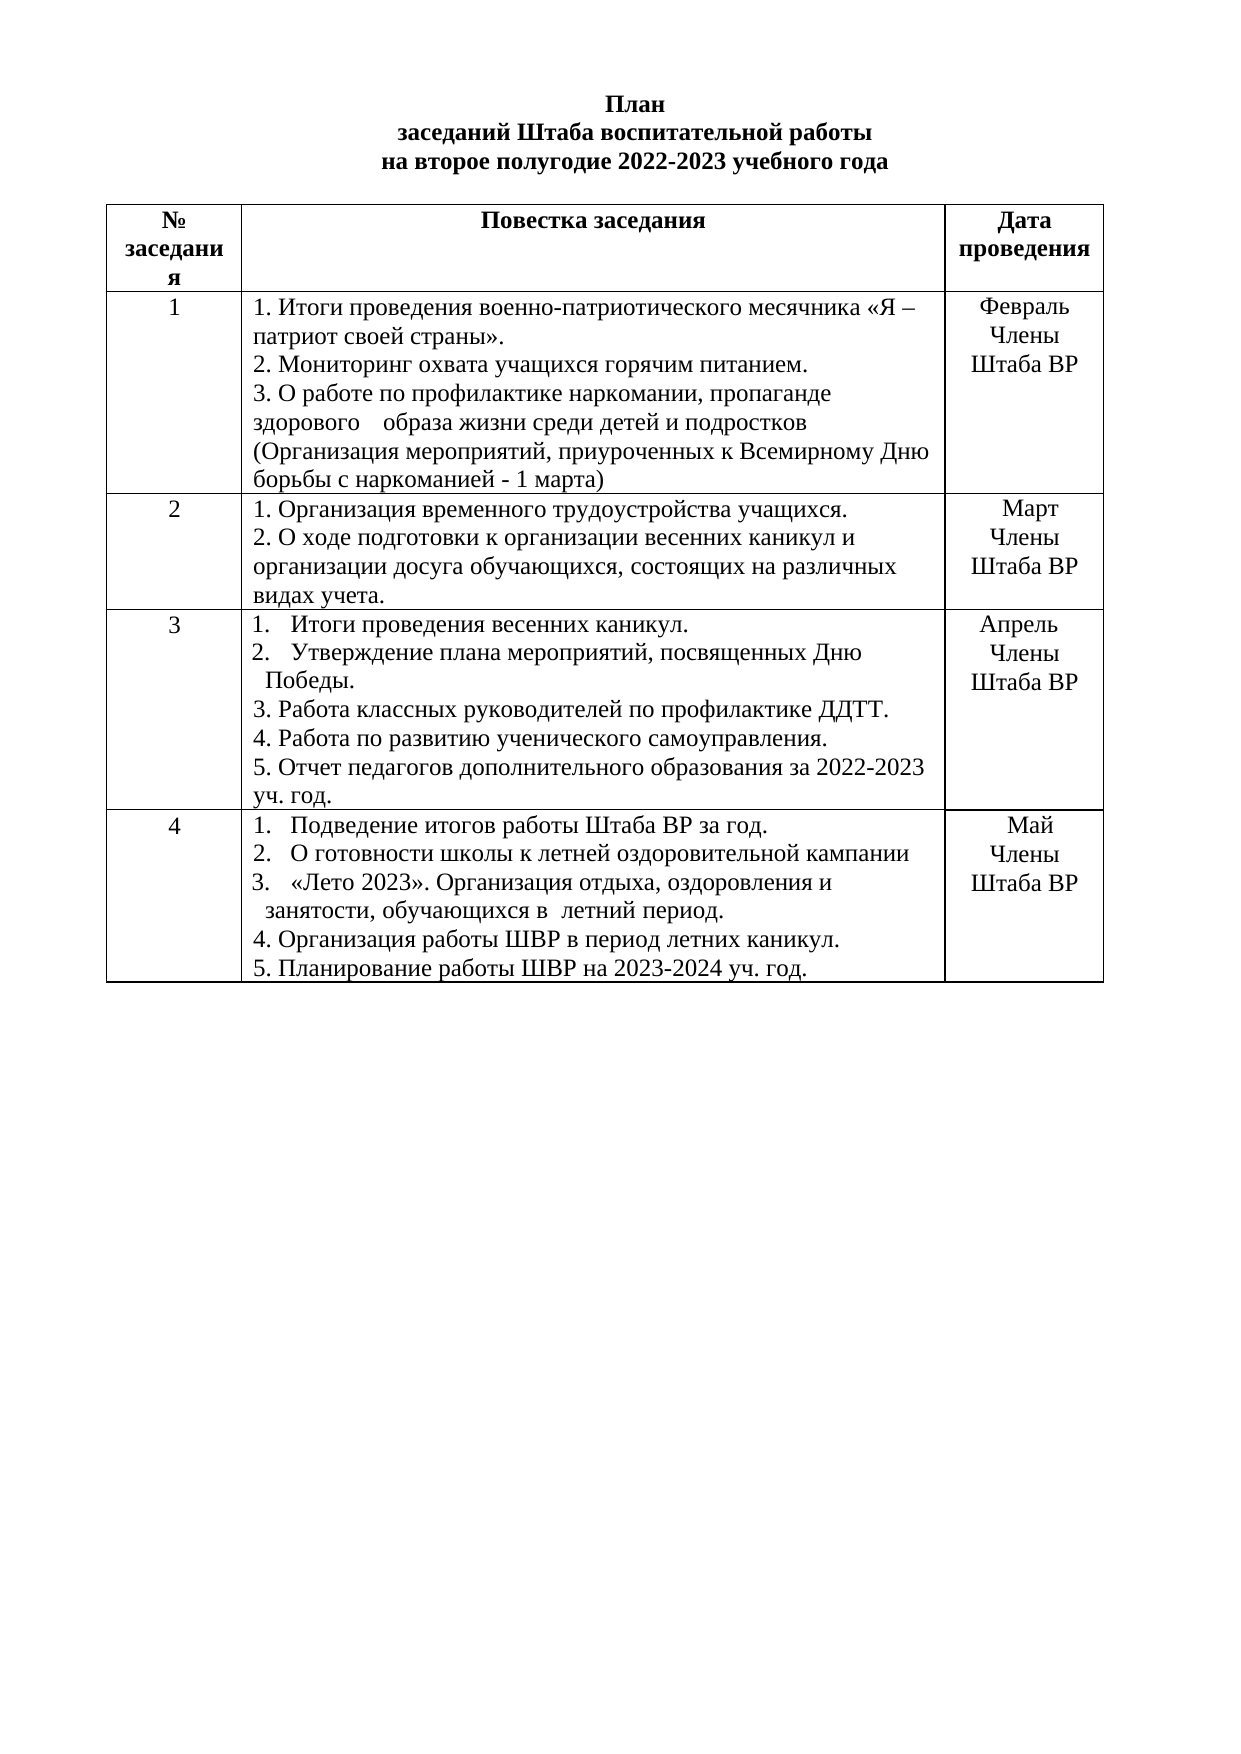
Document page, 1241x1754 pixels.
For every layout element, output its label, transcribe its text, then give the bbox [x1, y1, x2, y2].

table_cell 1. Итоги проведения военно-патриотического месячника «Я – патриот своей страны». 2. Мониторинг охвата учащихся горячим питанием. 3. О работе по профилактике наркомании, пропаганде здорового образа жизни среди детей и подростков (Организация мероприятий, приуроченных к Всемирному Дню борьбы с наркоманией - 1 марта) [242, 292, 944, 493]
table_cell Май Члены Штаба ВР [946, 811, 1103, 981]
table_cell Подведение итогов работы Штаба ВР за год. О готовности школы к летней оздоровительной кампании «Лето 2023». Организация отдыха, оздоровления и занятости, обучающихся в летний период. 4. Организация работы ШВР в период летних каникул. 5. Планирование работы ШВР на 2023-2024 уч. год. [242, 810, 944, 981]
text План [118, 89, 1152, 117]
text заседаний Штаба воспитательной работы на второе полугодие 2022-2023 учебного года [118, 117, 1152, 175]
table_cell 1. Организация временного трудоустройства учащихся. 2. О ходе подготовки к организации весенних каникул и организации досуга обучающихся, состоящих на различных видах учета. [242, 494, 944, 609]
table_cell 2 [107, 494, 241, 609]
table_header № заседания [107, 205, 241, 291]
table_cell Итоги проведения весенних каникул. Утверждение плана мероприятий, посвященных Дню Победы. 3. Работа классных руководителей по профилактике ДДТТ. 4. Работа по развитию ученического самоуправления. 5. Отчет педагогов дополнительного образования за 2022-2023 уч. год. [242, 610, 944, 809]
table_cell Февраль Члены Штаба ВР [946, 292, 1103, 493]
table_header Повестка заседания [242, 205, 944, 291]
table_header Дата проведения [946, 205, 1103, 291]
table_cell 1 [107, 292, 241, 493]
table_cell Апрель Члены Штаба ВР [946, 610, 1103, 809]
table_cell 4 [107, 810, 241, 981]
table_cell 3 [107, 610, 241, 809]
table_cell Март Члены Штаба ВР [946, 494, 1103, 609]
